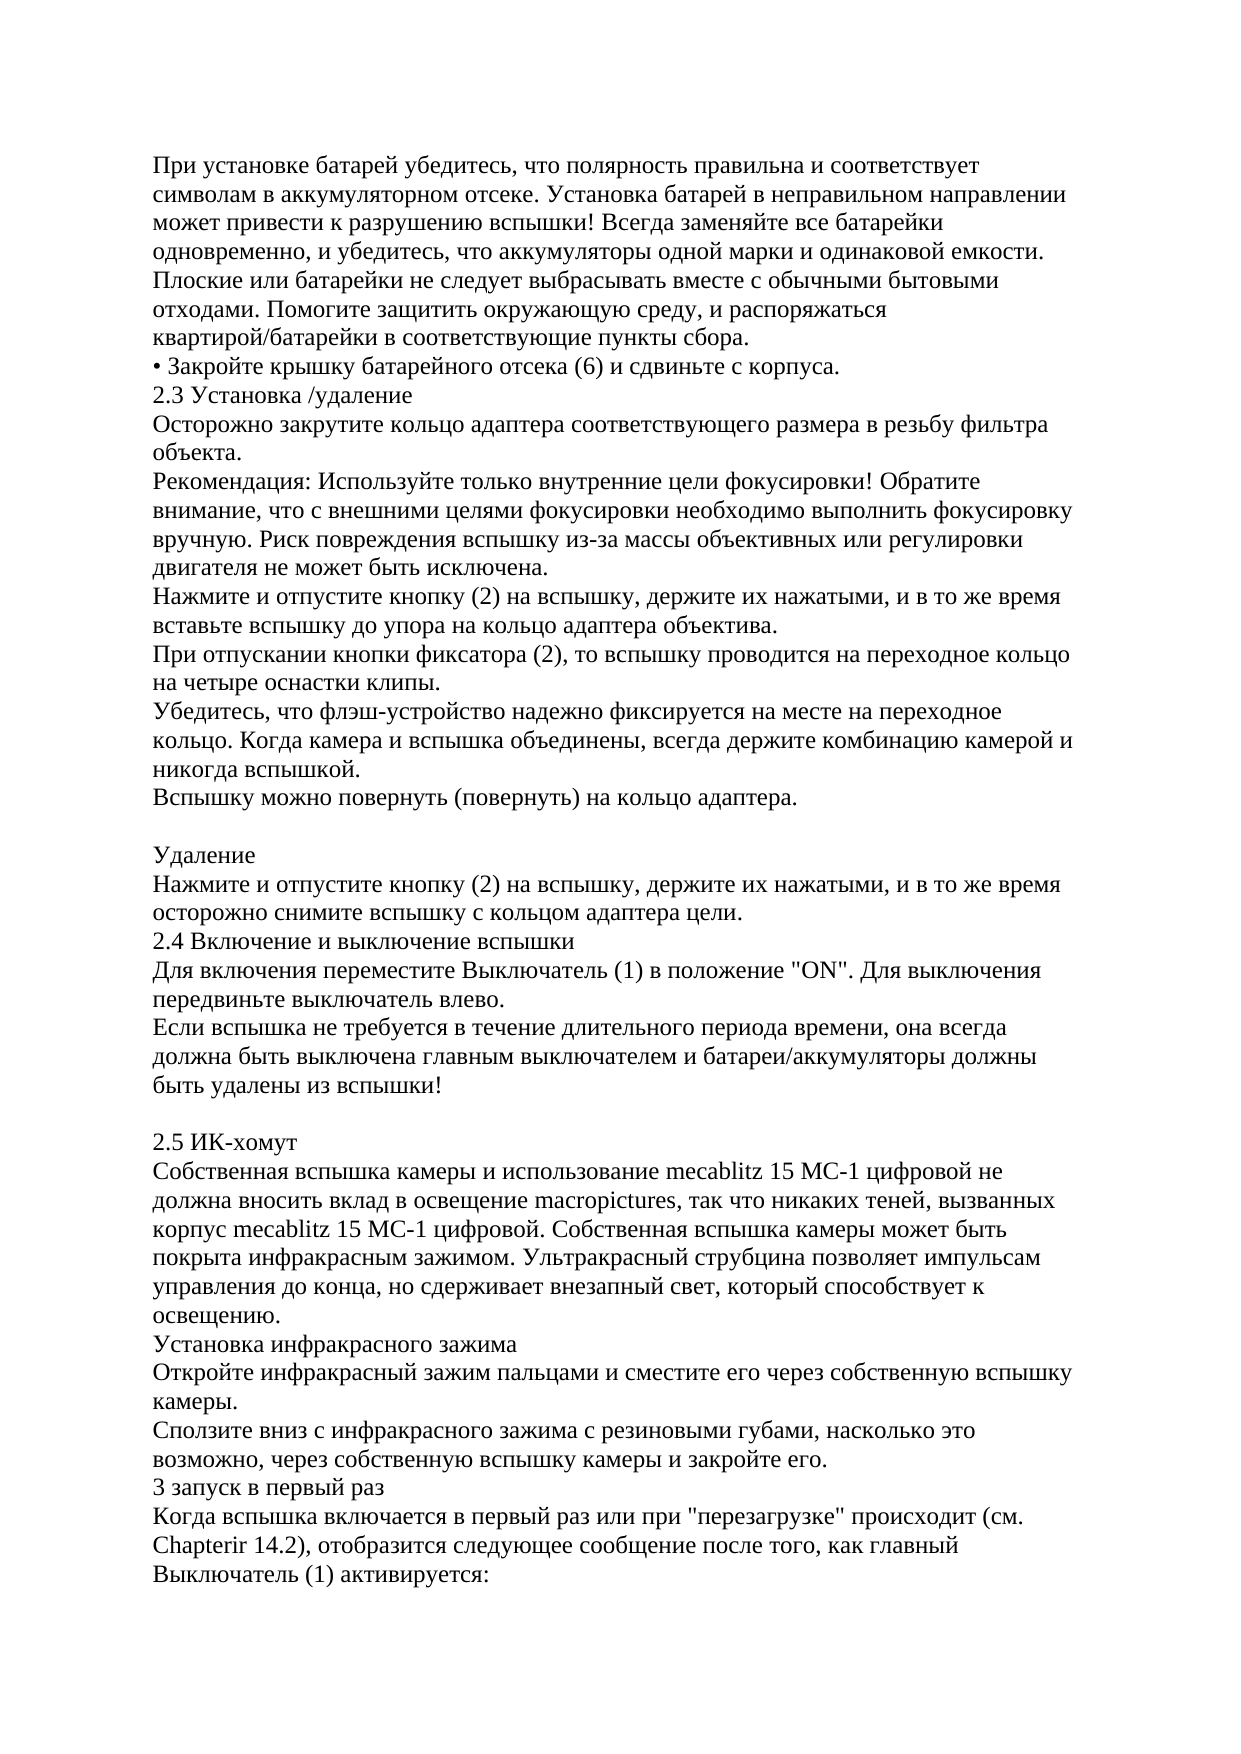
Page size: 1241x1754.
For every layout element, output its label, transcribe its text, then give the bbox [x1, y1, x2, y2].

text При установке батарей убедитесь, что полярность правильна и соответствует символам в аккумуляторном отсеке. Установка батарей в неправильном направлении может привести к разрушению вспышки! Всегда заменяйте все батарейки одновременно, и убедитесь, что аккумуляторы одной марки и одинаковой емкости. Плоские или батарейки не следует выбрасывать вместе с обычными бытовыми отходами. Помогите защитить окружающую среду, и распоряжаться квартирой/батарейки в соответствующие пункты сбора. [152, 150, 1088, 351]
text 2.3 Установка /удаление [152, 380, 1088, 409]
text При отпускании кнопки фиксатора (2), то вспышку проводится на переходное кольцо на четыре оснастки клипы. [152, 639, 1088, 696]
text Нажмите и отпустите кнопку (2) на вспышку, держите их нажатыми, и в то же время осторожно снимите вспышку с кольцом адаптера цели. [152, 869, 1088, 926]
text Удаление [152, 840, 1088, 869]
text Когда вспышка включается в первый раз или при "перезагрузке" происходит (см. Chapterir 14.2), отобразится следующее сообщение после того, как главный Выключатель (1) активируется: [152, 1501, 1088, 1587]
text Установка инфракрасного зажима [152, 1329, 1088, 1357]
text Если вспышка не требуется в течение длительного периода времени, она всегда должна быть выключена главным выключателем и батареи/аккумуляторы должны быть удалены из вспышки! [152, 1012, 1088, 1099]
text 2.4 Включение и выключение вспышки [152, 926, 1088, 955]
text Собственная вспышка камеры и использование mecablitz 15 МС-1 цифровой не должна вносить вклад в освещение macropictures, так что никаких теней, вызванных корпус mecablitz 15 МС-1 цифровой. Собственная вспышка камеры может быть покрыта инфракрасным зажимом. Ультракрасный струбцина позволяет импульсам управления до конца, но сдерживает внезапный свет, который способствует к освещению. [152, 1156, 1088, 1329]
text Рекомендация: Используйте только внутренние цели фокусировки! Обратите внимание, что с внешними целями фокусировки необходимо выполнить фокусировку вручную. Риск повреждения вспышку из-за массы объективных или регулировки двигателя не может быть исключена. [152, 466, 1088, 581]
text 3 запуск в первый раз [152, 1472, 1088, 1501]
text Вспышку можно повернуть (повернуть) на кольцо адаптера. [152, 782, 1088, 811]
text Осторожно закрутите кольцо адаптера соответствующего размера в резьбу фильтра объекта. [152, 409, 1088, 466]
text Сползите вниз с инфракрасного зажима с резиновыми губами, насколько это возможно, через собственную вспышку камеры и закройте его. [152, 1415, 1088, 1472]
text Откройте инфракрасный зажим пальцами и сместите его через собственную вспышку камеры. [152, 1357, 1088, 1415]
text Для включения переместите Выключатель (1) в положение "ON". Для выключения передвиньте выключатель влево. [152, 955, 1088, 1012]
text Нажмите и отпустите кнопку (2) на вспышку, держите их нажатыми, и в то же время вставьте вспышку до упора на кольцо адаптера объектива. [152, 581, 1088, 639]
text • Закройте крышку батарейного отсека (6) и сдвиньте с корпуса. [152, 351, 1088, 380]
text 2.5 ИК-хомут [152, 1127, 1088, 1156]
text Убедитесь, что флэш-устройство надежно фиксируется на месте на переходное кольцо. Когда камера и вспышка объединены, всегда держите комбинацию камерой и никогда вспышкой. [152, 696, 1088, 782]
